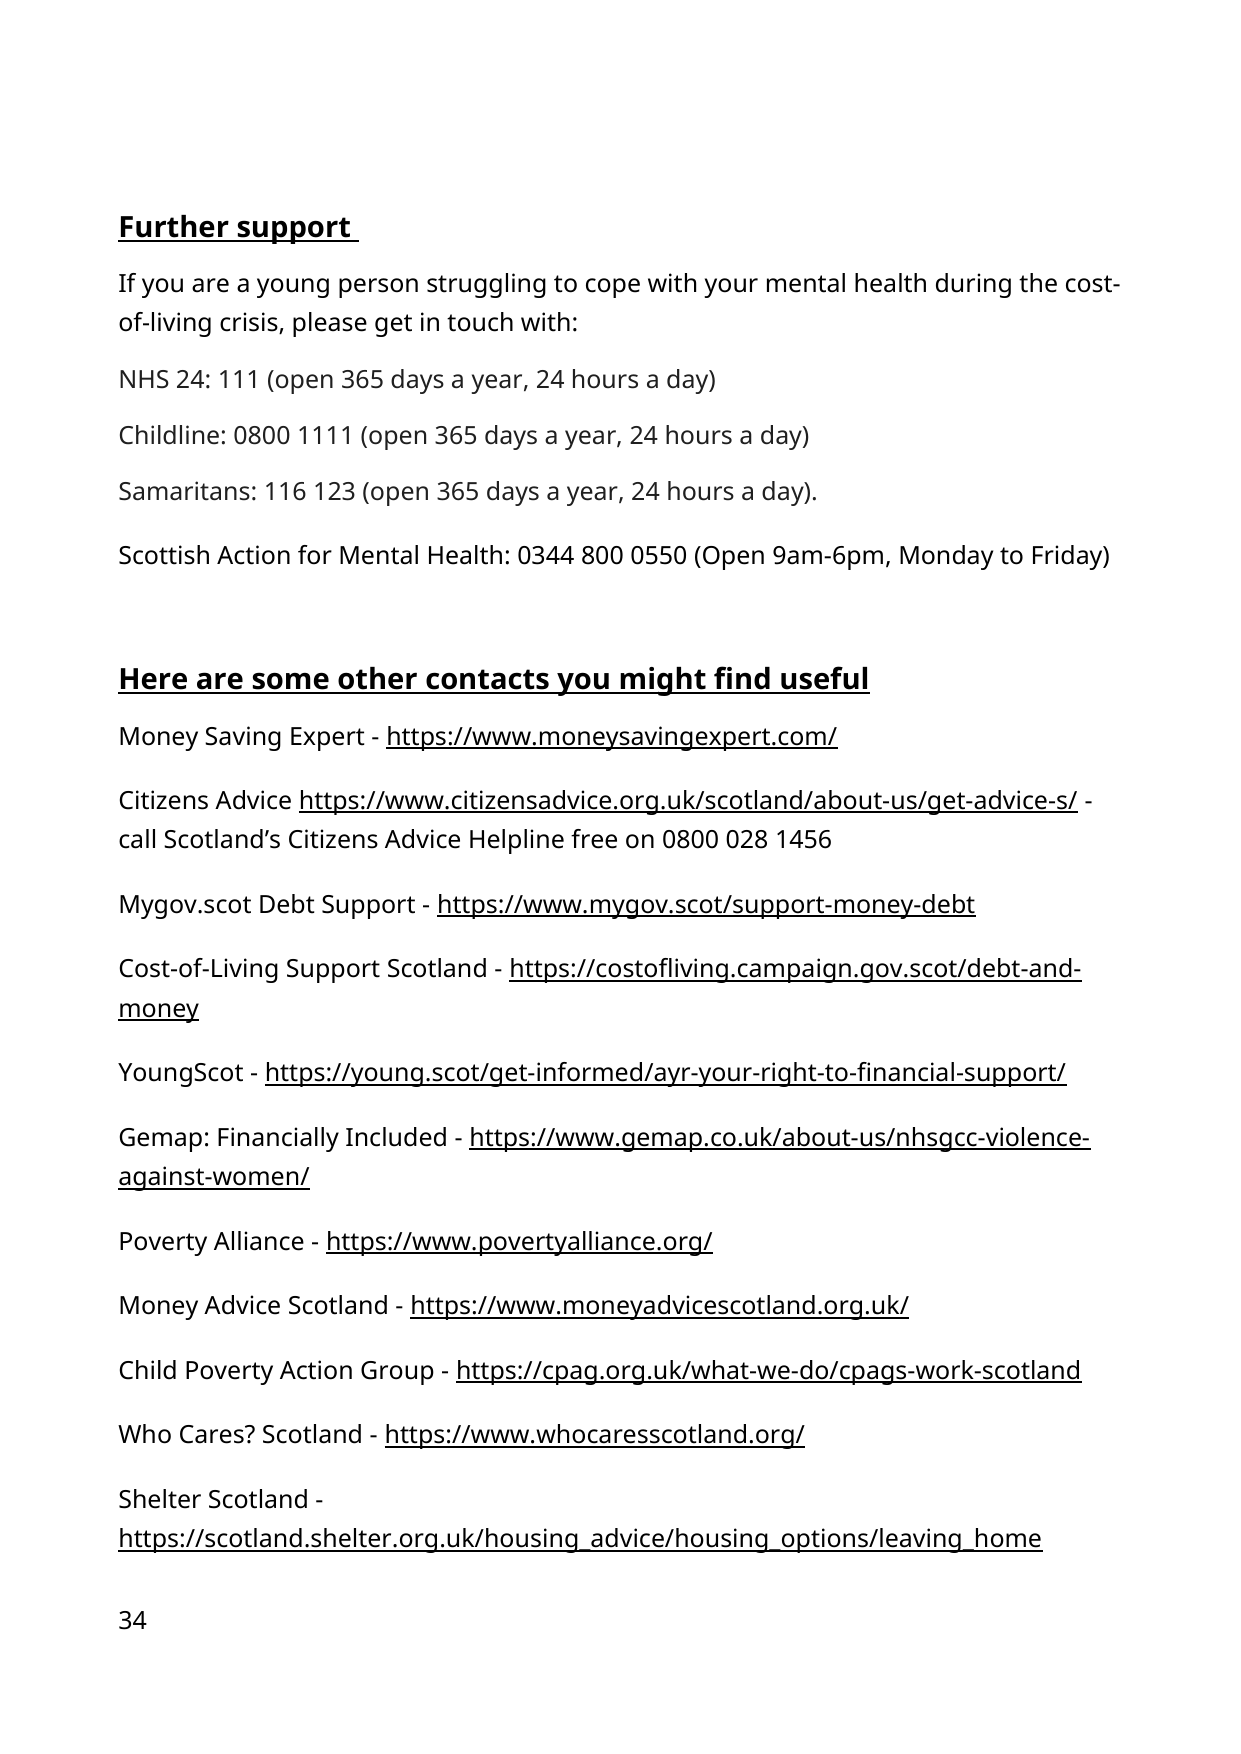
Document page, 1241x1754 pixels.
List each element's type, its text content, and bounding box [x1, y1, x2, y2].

text Money Advice Scotland - https://www.moneyadvicescotland.org.uk/ [118, 1288, 1122, 1322]
text Money Saving Expert - https://www.moneysavingexpert.com/ [118, 718, 1122, 752]
text Shelter Scotland - https://scotland.shelter.org.uk/housing_advice/housing_options/leaving_home [118, 1481, 1122, 1555]
text Who Cares? Scotland - https://www.whocaresscotland.org/ [118, 1417, 1122, 1451]
text Samaritans: 116 123 (open 365 days a year, 24 hours a day). [118, 473, 1122, 508]
text Cost-of-Living Support Scotland - https://costofliving.campaign.gov.scot/debt-and-money [118, 951, 1122, 1024]
subtitle Here are some other contacts you might find useful [118, 659, 1122, 698]
text Poverty Alliance - https://www.povertyalliance.org/ [118, 1223, 1122, 1257]
text Citizens Advice https://www.citizensadvice.org.uk/scotland/about-us/get-advice-s/ - call Scotland’s Citizens Advice Helpline free on 0800 028 1456 [118, 783, 1122, 856]
text If you are a young person struggling to cope with your mental health during the cost-of-living crisis, please get in touch with: [118, 266, 1122, 339]
subtitle Further support [118, 206, 1122, 246]
text NHS 24: 111 (open 365 days a year, 24 hours a day) [118, 361, 1122, 395]
text Mygov.scot Debt Support - https://www.mygov.scot/support-money-debt [118, 887, 1122, 921]
text Child Poverty Action Group - https://cpag.org.uk/what-we-do/cpags-work-scotland [118, 1352, 1122, 1386]
text Scottish Action for Mental Health: 0344 800 0550 (Open 9am-6pm, Monday to Friday) [118, 538, 1122, 572]
text YoungScot - https://young.scot/get-informed/ayr-your-right-to-financial-support/ [118, 1055, 1122, 1089]
text Gemap: Financially Included - https://www.gemap.co.uk/about-us/nhsgcc-violence-against-women/ [118, 1119, 1122, 1193]
text Childline: 0800 1111 (open 365 days a year, 24 hours a day) [118, 417, 1122, 451]
